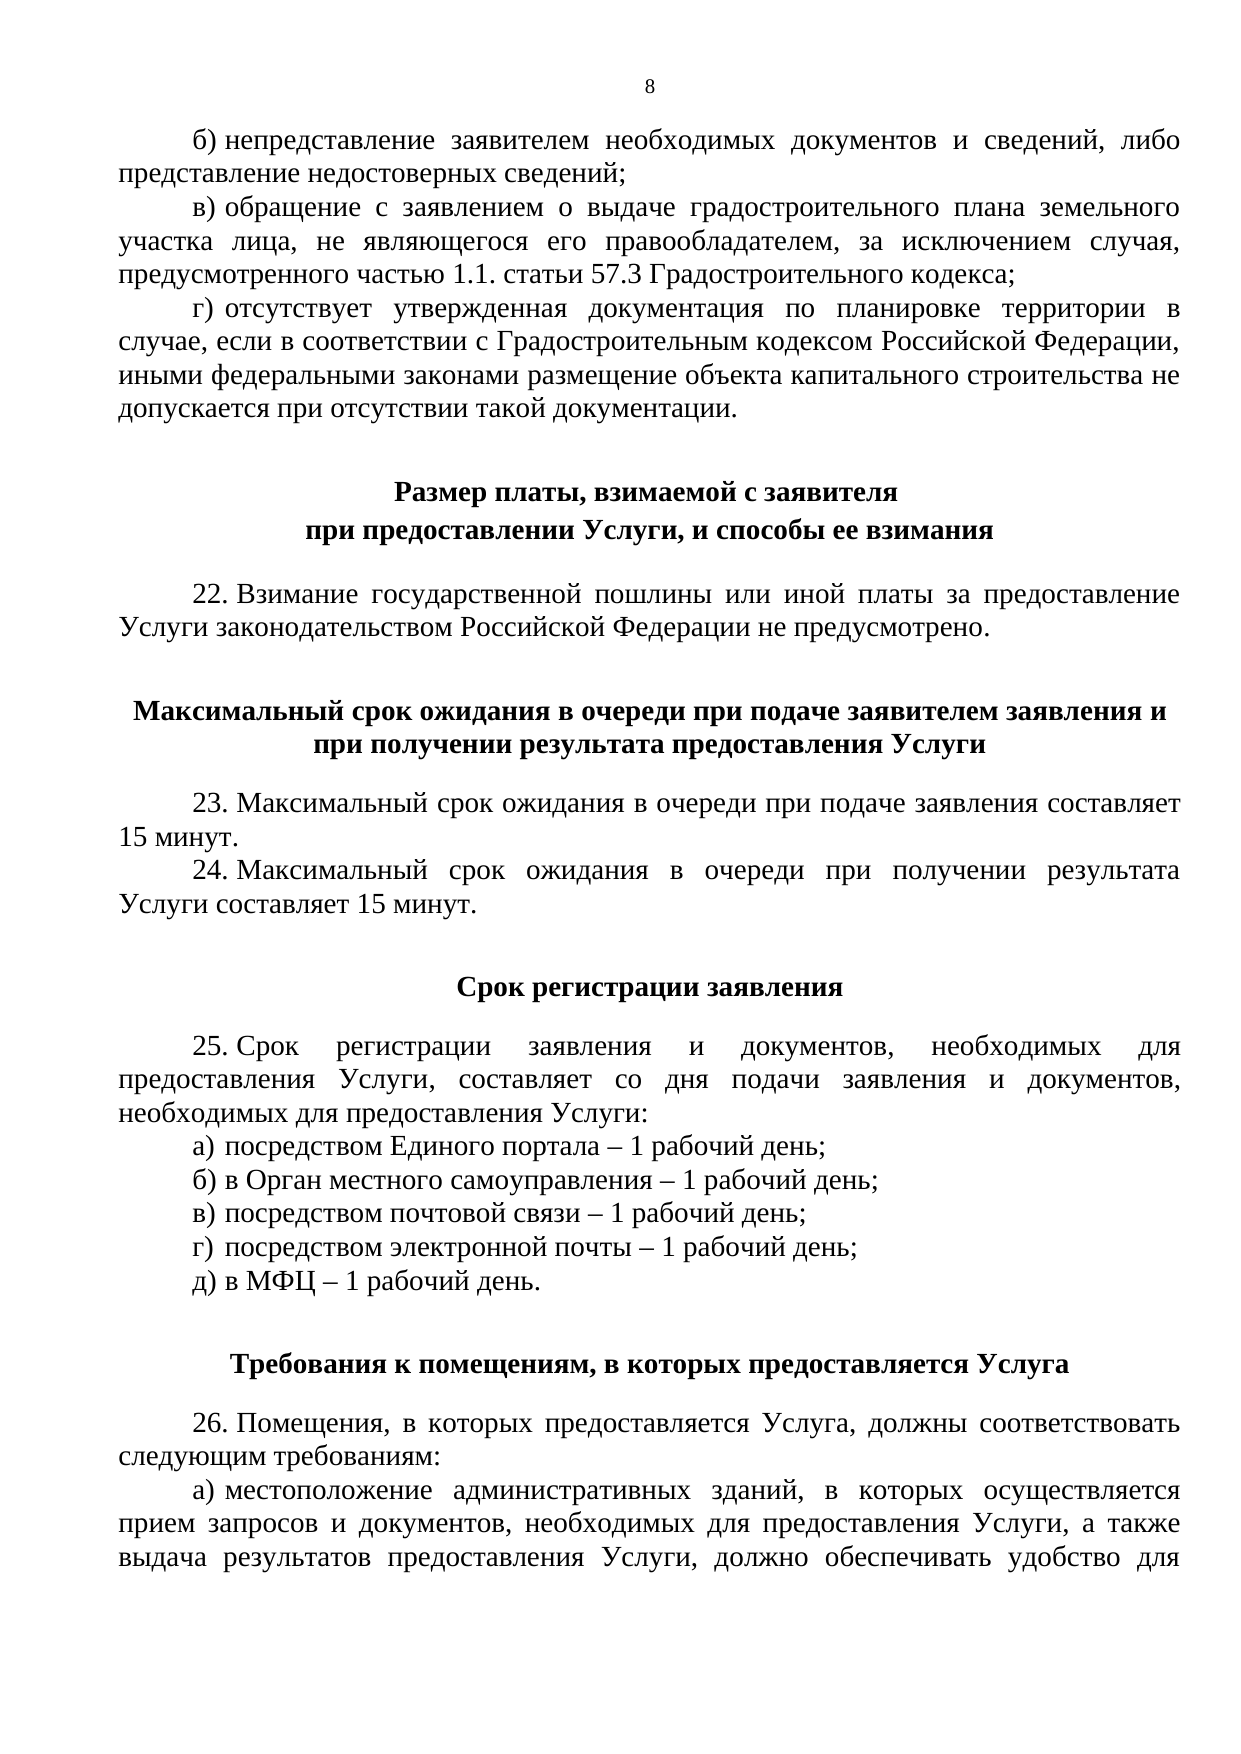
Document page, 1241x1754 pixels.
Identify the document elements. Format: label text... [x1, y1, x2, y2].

list обращение с заявлением о выдаче градостроительного плана земельного участка лица, не являющегося его правообладателем, за исключением случая, предусмотренного частью 1.1. статьи 57.3 Градостроительного кодекса; [118, 189, 1181, 290]
text Максимальный срок ожидания в очереди при подаче заявителем заявления и при получении результата предоставления Услуги [118, 693, 1181, 760]
list в МФЦ – 1 рабочий день. [118, 1263, 1181, 1296]
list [118, 1472, 1181, 1572]
list Взимание государственной пошлины или иной платы за предоставление Услуги законодательством Российской Федерации не предусмотрено. [118, 576, 1181, 643]
list Срок регистрации заявления и документов, необходимых для предоставления Услуги, составляет со дня подачи заявления и документов, необходимых для предоставления Услуги: [118, 1028, 1181, 1128]
list Помещения, в которых предоставляется Услуга, должны соответствовать следующим требованиям: [118, 1405, 1181, 1472]
list непредставление заявителем необходимых документов и сведений, либо представление недостоверных сведений; [118, 122, 1181, 189]
list Максимальный срок ожидания в очереди при подаче заявления составляет 15 минут. [118, 785, 1181, 852]
text Срок регистрации заявления [118, 969, 1181, 1003]
list посредством почтовой связи – 1 рабочий день; [118, 1196, 1181, 1229]
list Максимальный срок ожидания в очереди при получении результата Услуги составляет 15 минут. [118, 852, 1181, 919]
list в Орган местного самоуправления – 1 рабочий день; [118, 1162, 1181, 1196]
list посредством Единого портала – 1 рабочий день; [118, 1128, 1181, 1162]
text Требования к помещениям, в которых предоставляется Услуга [118, 1346, 1181, 1380]
text Размер платы, взимаемой с заявителя при предоставлении Услуги, и способы ее взимания [118, 474, 1181, 546]
list посредством электронной почты – 1 рабочий день; [118, 1229, 1181, 1263]
list отсутствует утвержденная документация по планировке территории в случае, если в соответствии с Градостроительным кодексом Российской Федерации, иными федеральными законами размещение объекта капитального строительства не допускается при отсутствии такой документации. [118, 290, 1181, 424]
